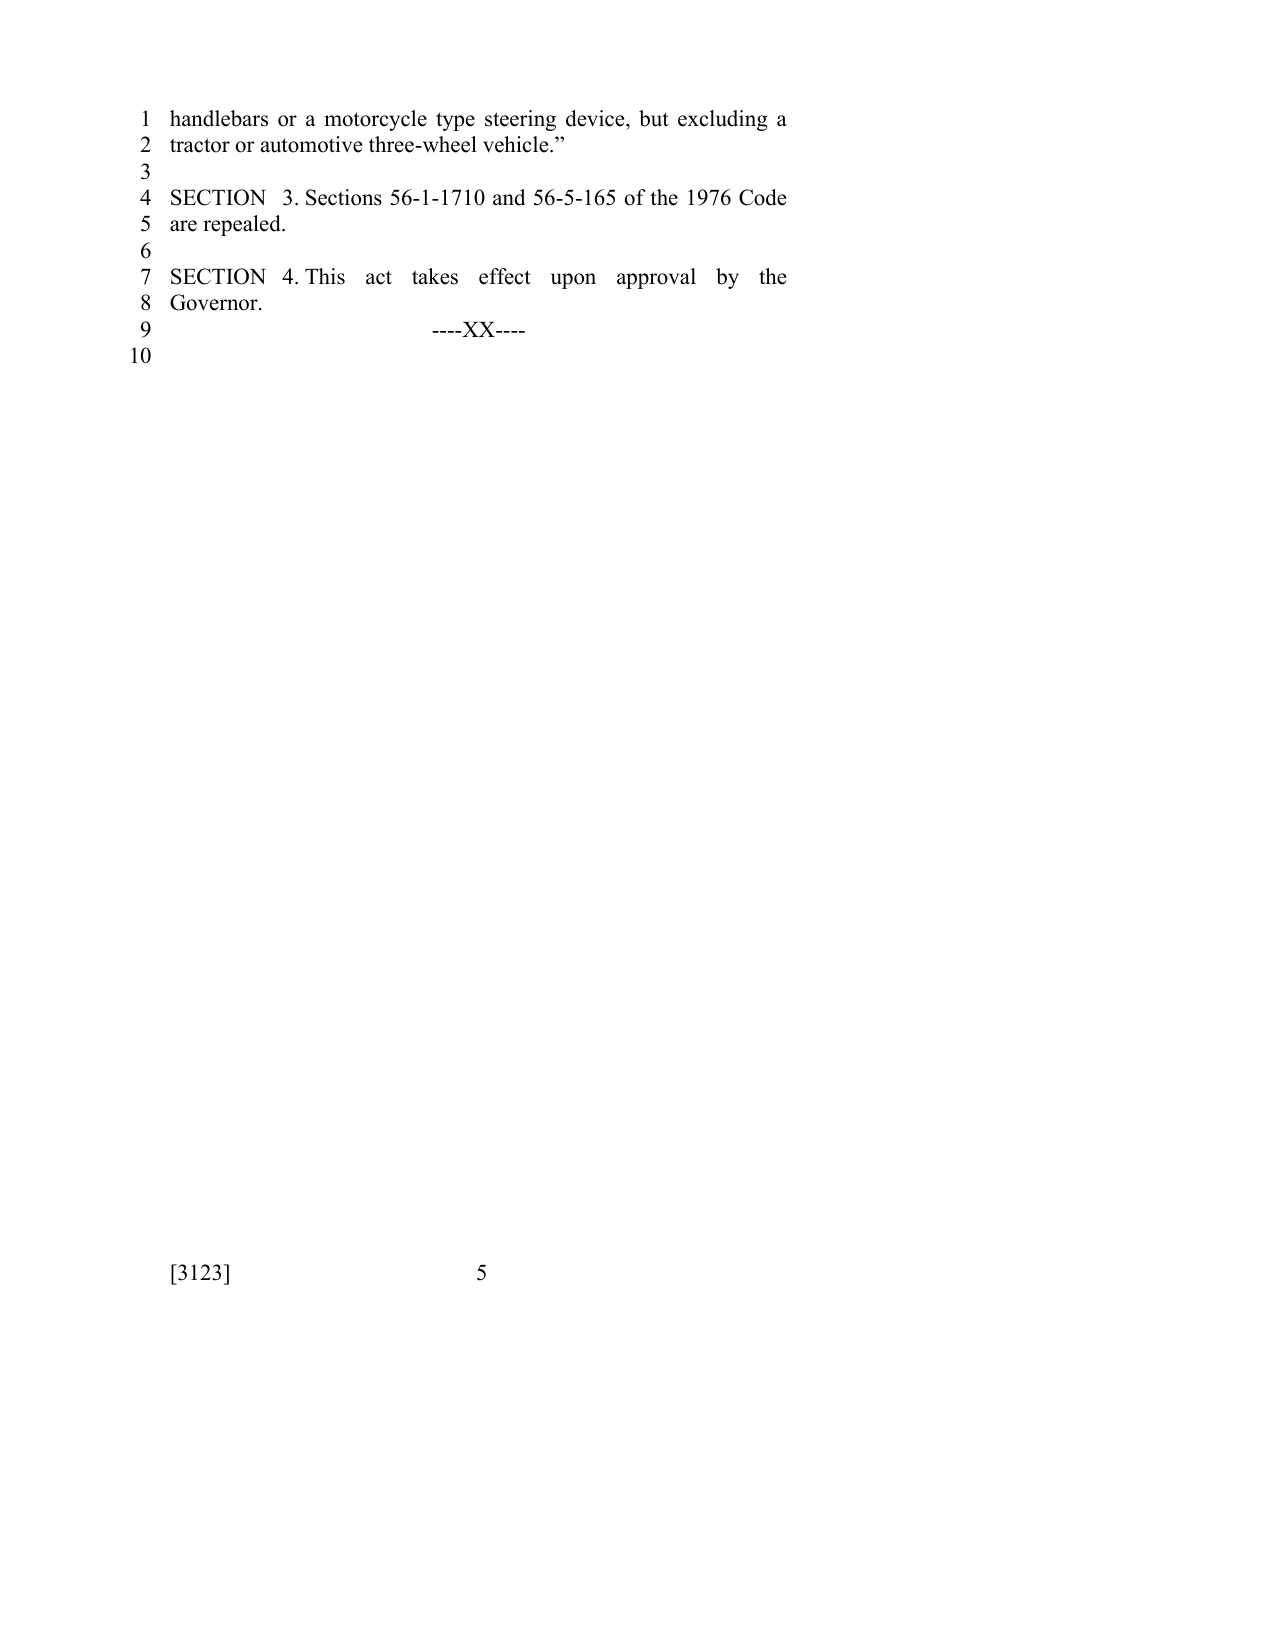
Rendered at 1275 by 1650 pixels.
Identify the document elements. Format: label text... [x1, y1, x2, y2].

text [169, 105, 787, 158]
text SECTION 3. Sections 56-1-1710 and 56-5-165 of the 1976 Code are repealed. [169, 184, 787, 237]
text SECTION 4. This act takes effect upon approval by the Governor. [169, 263, 787, 316]
text ----XX---- [169, 316, 787, 342]
